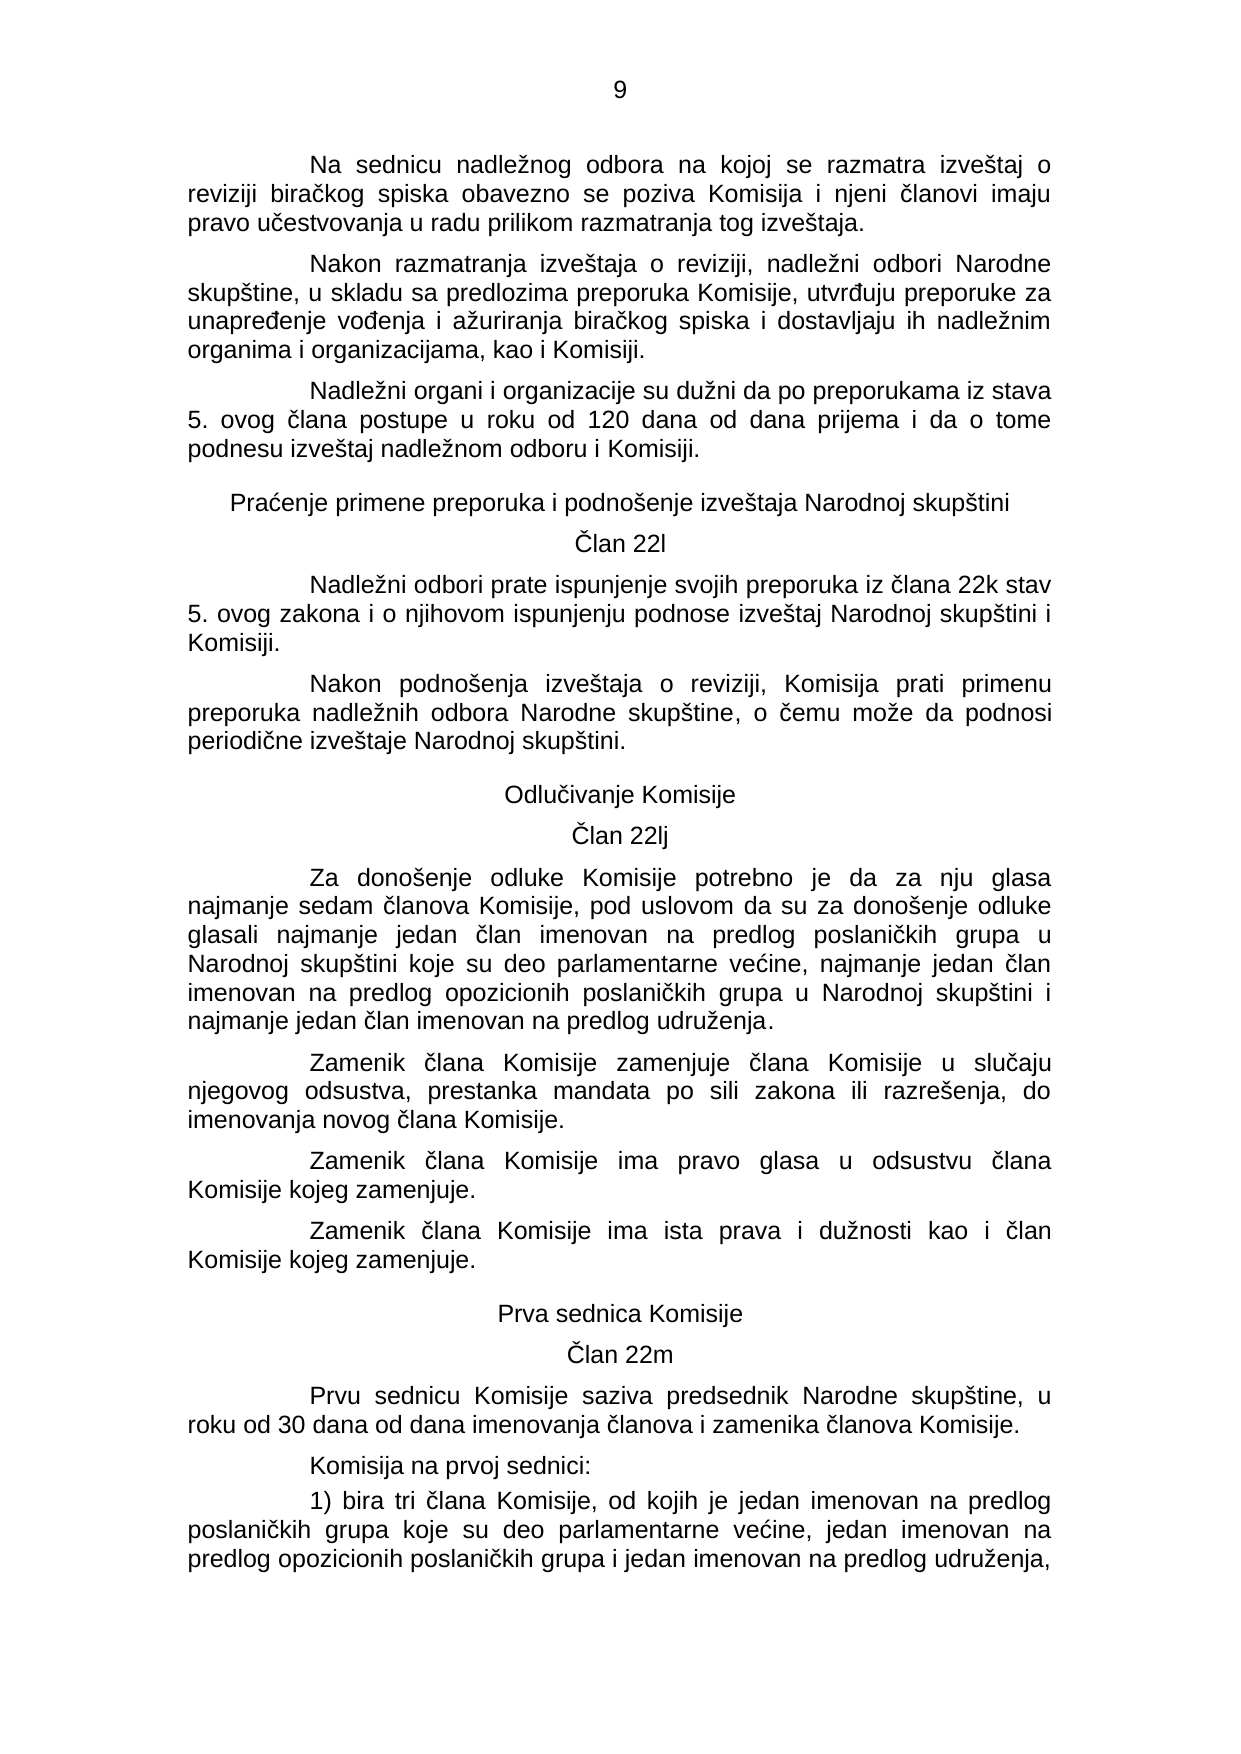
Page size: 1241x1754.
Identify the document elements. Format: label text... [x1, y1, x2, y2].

text Zamenik člana Komisije ima ista prava i dužnosti kao i član Komisije kojeg zamenjuje. [187, 1216, 1053, 1274]
text Nakon podnošenja izveštaja o reviziji, Komisija prati primenu preporuka nadležnih odbora Narodne skupštine, o čemu može da podnosi periodične izveštaje Narodnoj skupštini. [187, 669, 1053, 755]
text Prvu sednicu Komisije saziva predsednik Narodne skupštine, u roku od 30 dana od dana imenovanja članova i zamenika članova Komisije. [187, 1381, 1053, 1439]
text Član 22l [187, 529, 1053, 557]
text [187, 1486, 1053, 1572]
text Član 22m [187, 1340, 1053, 1369]
text Na sednicu nadležnog odbora na kojoj se razmatra izveštaj o reviziji biračkog spiska obavezno se poziva Komisija i njeni članovi imaju pravo učestvovanja u radu prilikom razmatranja tog izveštaja. [187, 150, 1053, 236]
text Prva sednica Komisije [187, 1299, 1053, 1327]
text Za donošenje odluke Komisije potrebno je da za nju glasa najmanje sedam članova Komisije, pod uslovom da su za donošenje odluke glasali najmanje jedan član imenovan na predlog poslaničkih grupa u Narodnoj skupštini koje su deo parlamentarne većine, najmanje jedan član imenovan na predlog opozicionih poslaničkih grupa u Narodnoj skupštini i najmanje jedan član imenovan na predlog udruženja. [187, 862, 1053, 1035]
text Praćenje primene preporuka i podnošenje izveštaja Narodnoj skupštini [187, 487, 1053, 516]
text Komisija na prvoj sednici: [187, 1451, 1053, 1480]
text Odlučivanje Komisije [187, 780, 1053, 809]
text Zamenik člana Komisije ima pravo glasa u odsustvu člana Komisije kojeg zamenjuje. [187, 1146, 1053, 1204]
text Član 22lj [187, 821, 1053, 850]
text Nakon razmatranja izveštaja o reviziji, nadležni odbori Narodne skupštine, u skladu sa predlozima preporuka Komisije, utvrđuju preporuke za unapređenje vođenja i ažuriranja biračkog spiska i dostavljaju ih nadležnim organima i organizacijama, kao i Komisiji. [187, 249, 1053, 364]
text Nadležni organi i organizacije su dužni da po preporukama iz stava 5. ovog člana postupe u roku od 120 dana od dana prijema i da o tome podnesu izveštaj nadležnom odboru i Komisiji. [187, 376, 1053, 462]
text Nadležni odbori prate ispunjenje svojih preporuka iz člana 22k stav 5. ovog zakona i o njihovom ispunjenju podnose izveštaj Narodnoj skupštini i Komisiji. [187, 570, 1053, 656]
text Zamenik člana Komisije zamenjuje člana Komisije u slučaju njegovog odsustva, prestanka mandata po sili zakona ili razrešenja, do imenovanja novog člana Komisije. [187, 1047, 1053, 1134]
